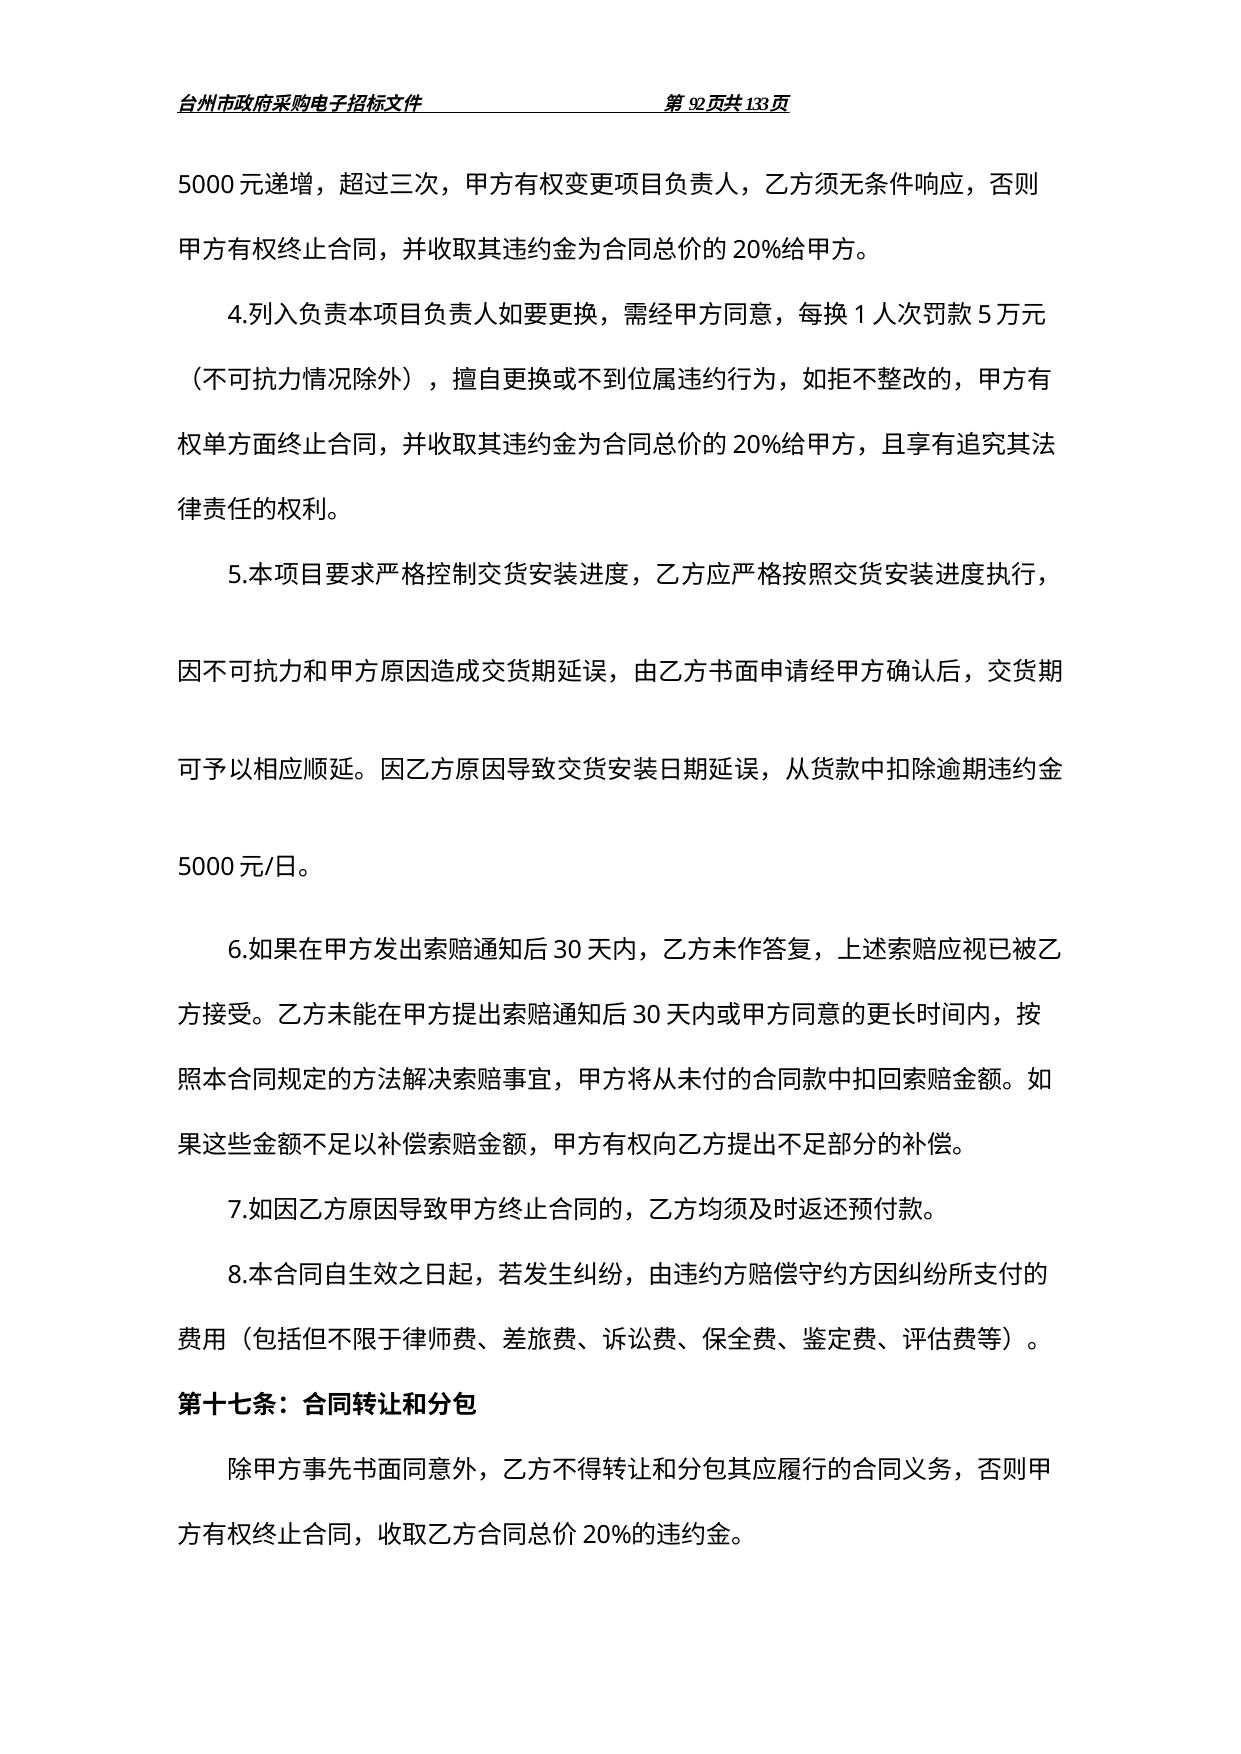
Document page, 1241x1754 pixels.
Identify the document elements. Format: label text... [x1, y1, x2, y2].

text 5.本项目要求严格控制交货安装进度，乙方应严格按照交货安装进度执行，因不可抗力和甲方原因造成交货期延误，由乙方书面申请经甲方确认后，交货期可予以相应顺延。因乙方原因导致交货安装日期延误，从货款中扣除逾期违约金5000元/日。 [177, 540, 1063, 897]
text 7.如因乙方原因导致甲方终止合同的，乙方均须及时返还预付款。 [177, 1176, 1063, 1241]
text 除甲方事先书面同意外，乙方不得转让和分包其应履行的合同义务，否则甲方有权终止合同，收取乙方合同总价20%的违约金。 [177, 1436, 1063, 1566]
text 8.本合同自生效之日起，若发生纠纷，由违约方赔偿守约方因纠纷所支付的费用（包括但不限于律师费、差旅费、诉讼费、保全费、鉴定费、评估费等）。 [177, 1241, 1063, 1371]
text 6.如果在甲方发出索赔通知后30天内，乙方未作答复，上述索赔应视已被乙方接受。乙方未能在甲方提出索赔通知后30天内或甲方同意的更长时间内，按照本合同规定的方法解决索赔事宜，甲方将从未付的合同款中扣回索赔金额。如果这些金额不足以补偿索赔金额，甲方有权向乙方提出不足部分的补偿。 [177, 916, 1063, 1176]
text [177, 150, 1063, 280]
text 第十七条：合同转让和分包 [177, 1371, 1063, 1436]
text 4.列入负责本项目负责人如要更换，需经甲方同意，每换1人次罚款5万元（不可抗力情况除外），擅自更换或不到位属违约行为，如拒不整改的，甲方有权单方面终止合同，并收取其违约金为合同总价的20%给甲方，且享有追究其法律责任的权利。 [177, 280, 1063, 540]
